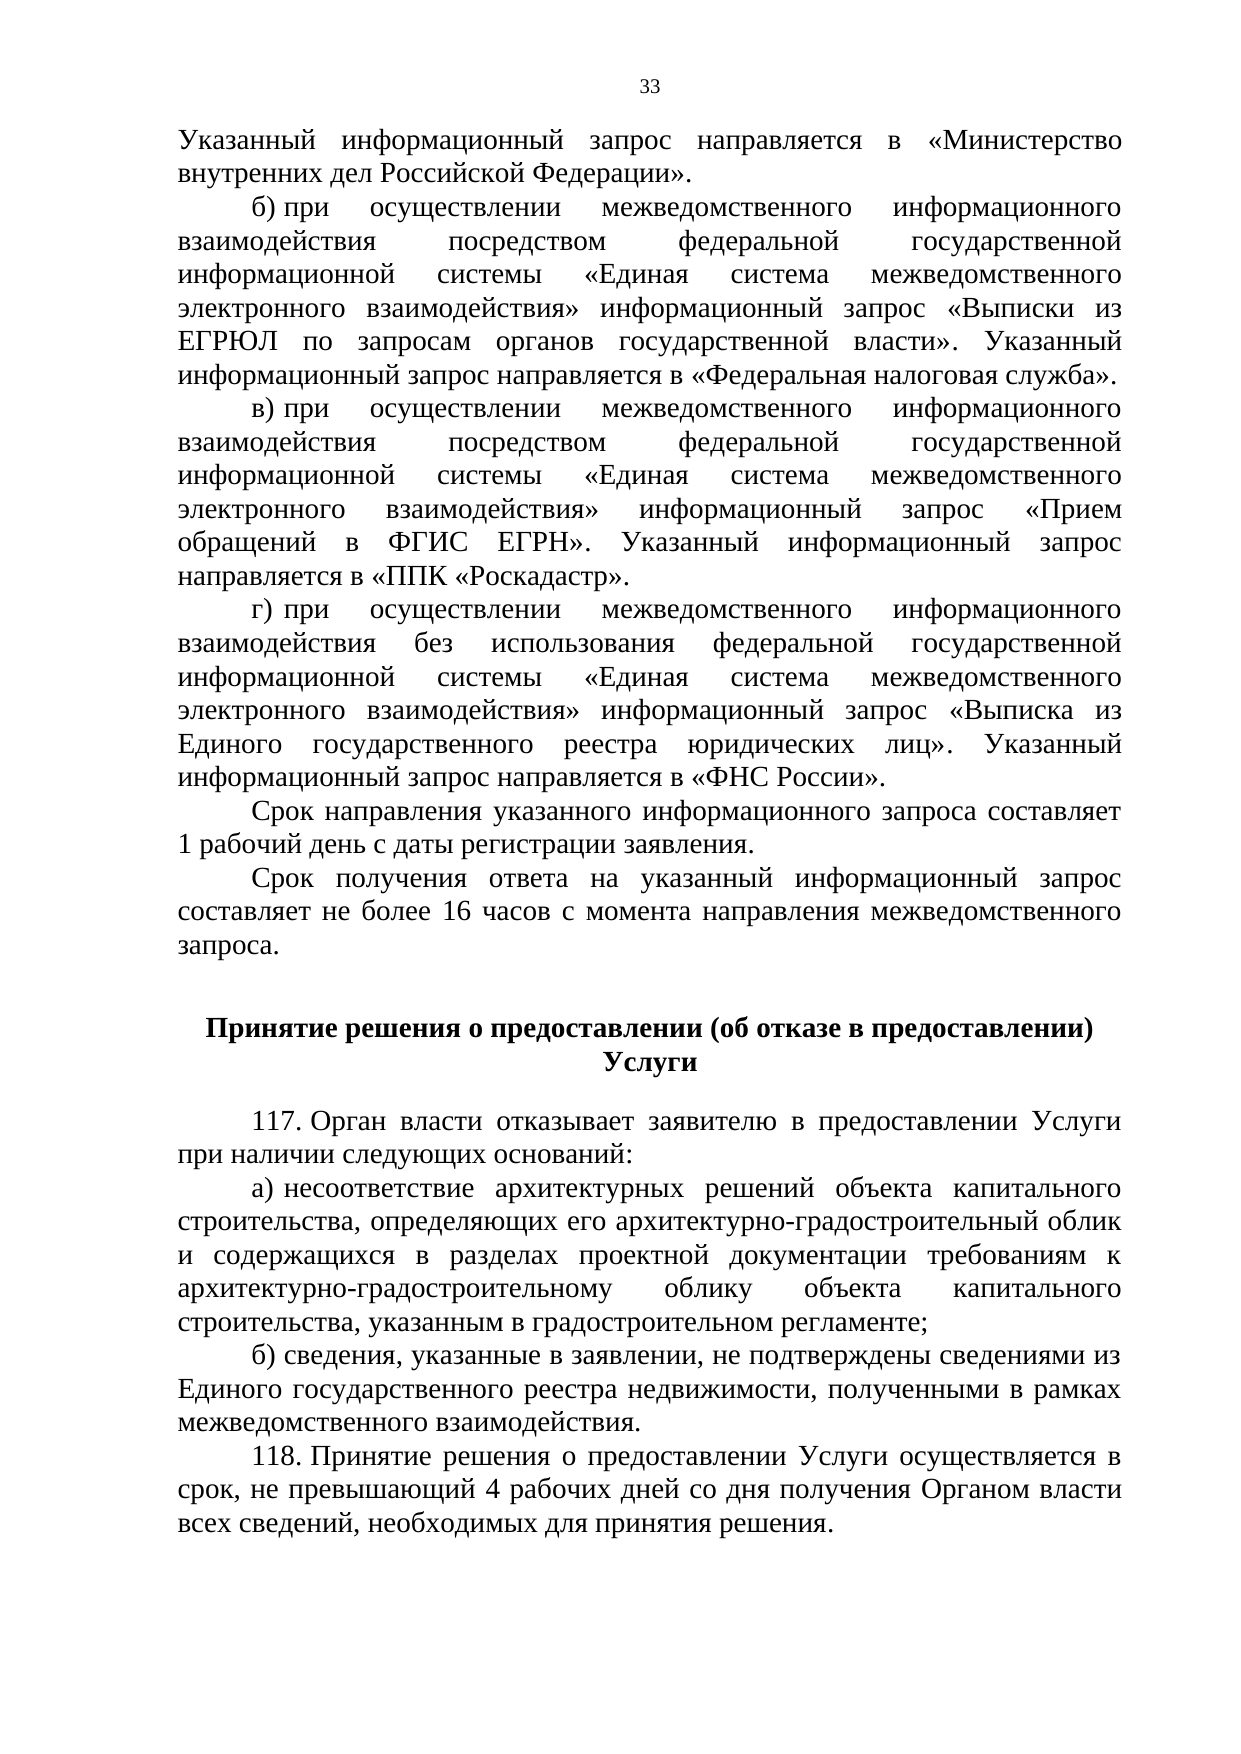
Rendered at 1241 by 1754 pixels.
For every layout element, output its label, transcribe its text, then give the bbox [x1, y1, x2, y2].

text Срок получения ответа на указанный информационный запрос составляет не более 16 часов с момента направления межведомственного запроса. [177, 860, 1122, 961]
list при осуществлении межведомственного информационного взаимодействия посредством федеральной государственной информационной системы «Единая система межведомственного электронного взаимодействия» информационный запрос «Прием обращений в ФГИС ЕГРН». Указанный информационный запрос направляется в «ППК «Роскадастр». [177, 390, 1122, 592]
list несоответствие архитектурных решений объекта капитального строительства, определяющих его архитектурно-градостроительный облик и содержащихся в разделах проектной документации требованиям к архитектурно-градостроительному облику объекта капитального строительства, указанным в градостроительном регламенте; [177, 1170, 1122, 1337]
list Принятие решения о предоставлении Услуги осуществляется в срок, не превышающий 4 рабочих дней со дня получения Органом власти всех сведений, необходимых для принятия решения. [177, 1438, 1122, 1539]
text Срок направления указанного информационного запроса составляет 1 рабочий день с даты регистрации заявления. [177, 793, 1122, 860]
list при осуществлении межведомственного информационного взаимодействия посредством федеральной государственной информационной системы «Единая система межведомственного электронного взаимодействия» информационный запрос «Выписки из ЕГРЮЛ по запросам органов государственной власти». Указанный информационный запрос направляется в «Федеральная налоговая служба». [177, 189, 1122, 390]
list Орган власти отказывает заявителю в предоставлении Услуги при наличии следующих оснований: [177, 1103, 1122, 1170]
list сведения, указанные в заявлении, не подтверждены сведениями из Единого государственного реестра недвижимости, полученными в рамках межведомственного взаимодействия. [177, 1337, 1122, 1438]
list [177, 122, 1122, 189]
list при осуществлении межведомственного информационного взаимодействия без использования федеральной государственной информационной системы «Единая система межведомственного электронного взаимодействия» информационный запрос «Выписка из Единого государственного реестра юридических лиц». Указанный информационный запрос направляется в «ФНС России». [177, 592, 1122, 793]
text Принятие решения о предоставлении (об отказе в предоставлении) Услуги [177, 1011, 1122, 1078]
